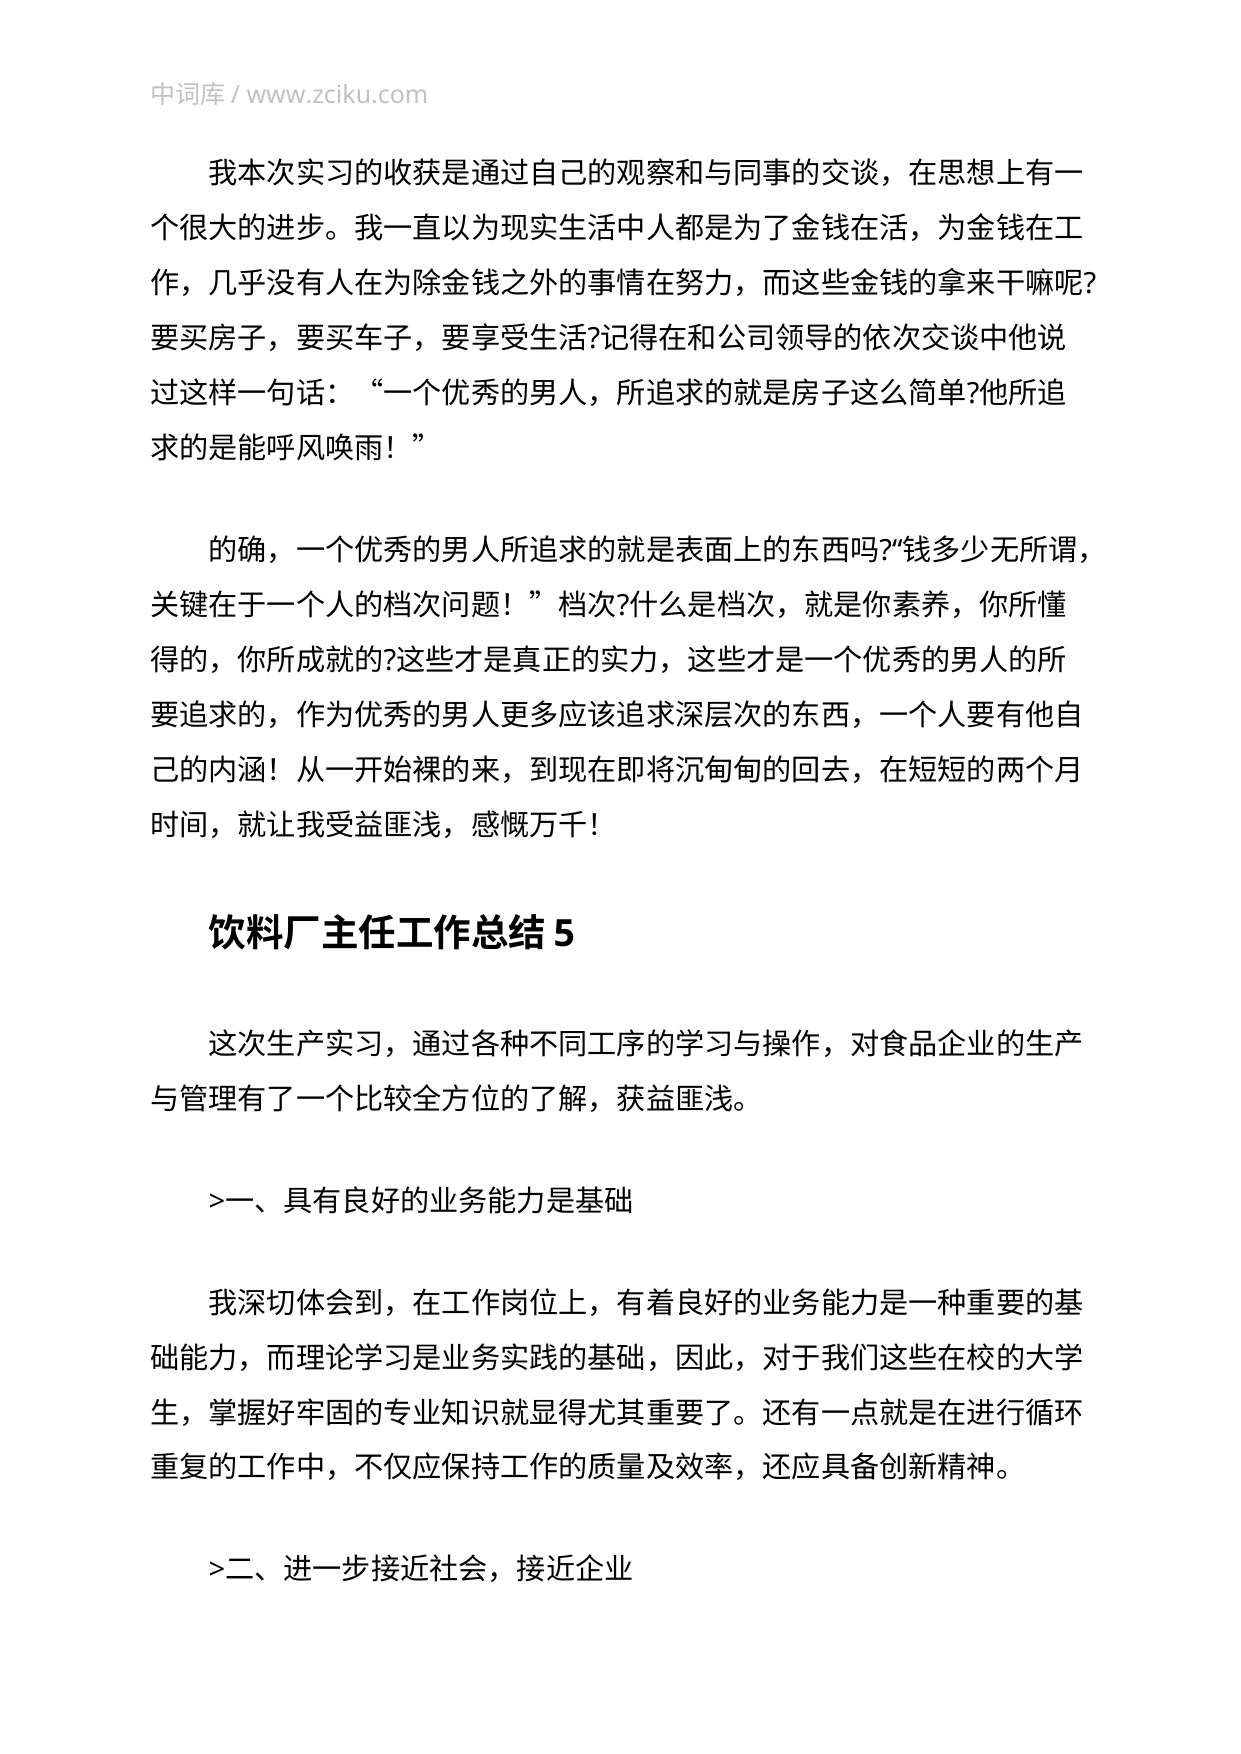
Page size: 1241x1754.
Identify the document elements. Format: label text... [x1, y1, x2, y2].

text 我本次实习的收获是通过自己的观察和与同事的交谈，在思想上有一个很大的进步。我一直以为现实生活中人都是为了金钱在活，为金钱在工作，几乎没有人在为除金钱之外的事情在努力，而这些金钱的拿来干嘛呢?要买房子，要买车子，要享受生活?记得在和公司领导的依次交谈中他说过这样一句话：“一个优秀的男人，所追求的就是房子这么简单?他所追求的是能呼风唤雨！” [150, 150, 1090, 467]
text 我深切体会到，在工作岗位上，有着良好的业务能力是一种重要的基础能力，而理论学习是业务实践的基础，因此，对于我们这些在校的大学生，掌握好牢固的专业知识就显得尤其重要了。还有一点就是在进行循环重复的工作中，不仅应保持工作的质量及效率，还应具备创新精神。 [150, 1279, 1090, 1486]
text >一、具有良好的业务能力是基础 [150, 1177, 1090, 1220]
text 的确，一个优秀的男人所追求的就是表面上的东西吗?“钱多少无所谓，关键在于一个人的档次问题！”档次?什么是档次，就是你素养，你所懂得的，你所成就的?这些才是真正的实力，这些才是一个优秀的男人的所要追求的，作为优秀的男人更多应该追求深层次的东西，一个人要有他自己的内涵！从一开始裸的来，到现在即将沉甸甸的回去，在短短的两个月时间，就让我受益匪浅，感慨万千！ [150, 527, 1090, 844]
text 这次生产实习，通过各种不同工序的学习与操作，对食品企业的生产与管理有了一个比较全方位的了解，获益匪浅。 [150, 1021, 1090, 1118]
text >二、进一步接近社会，接近企业 [150, 1546, 1090, 1588]
text 饮料厂主任工作总结5 [150, 903, 1090, 958]
